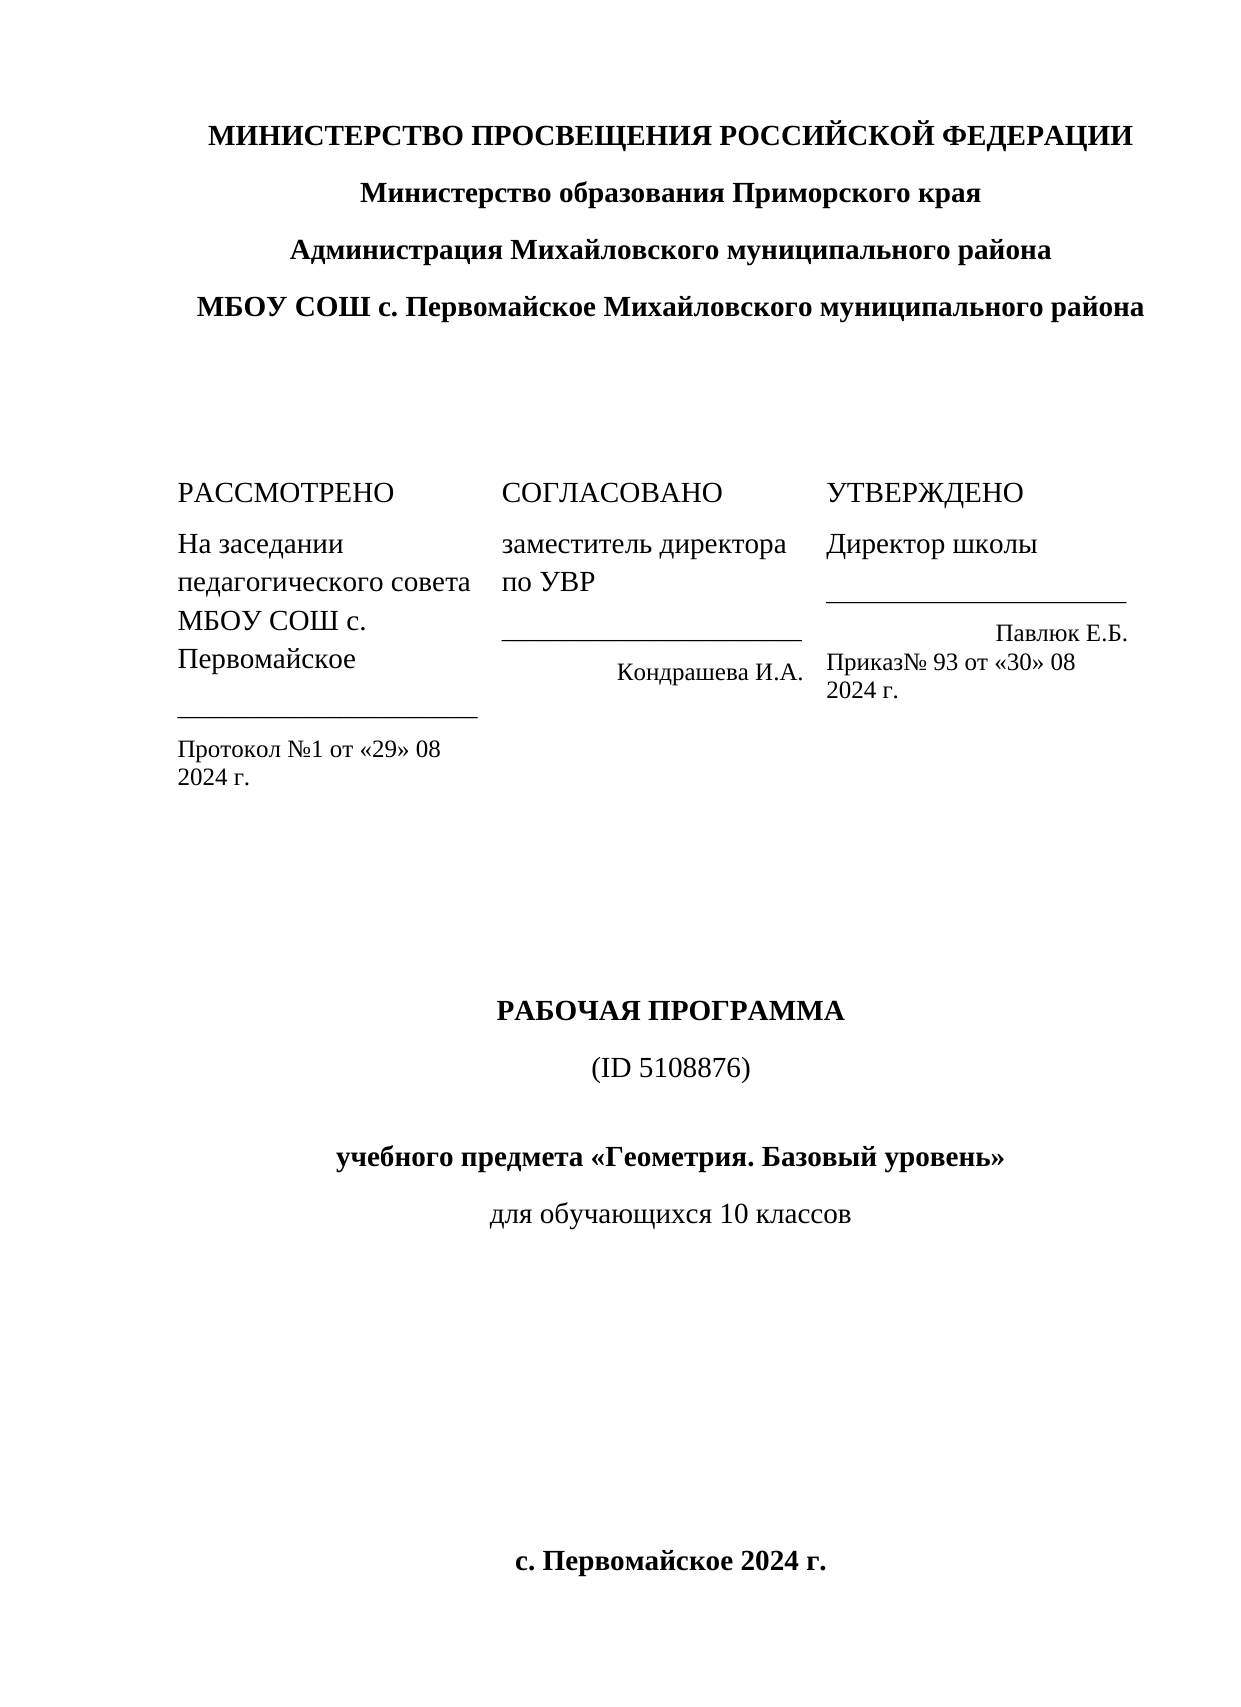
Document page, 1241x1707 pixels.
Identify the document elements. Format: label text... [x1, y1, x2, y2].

text с. Первомайское 2024 г. [190, 1543, 1152, 1577]
text Министерство образования Приморского края [190, 175, 1152, 209]
text учебного предмета «Геометрия. Базовый уровень» [190, 1139, 1152, 1173]
text МБОУ СОШ с. Первомайское Михайловского муниципального района [190, 289, 1152, 323]
text (ID 5108876) [190, 1050, 1152, 1084]
table_header УТВЕРЖДЕНО Директор школы ________________________ Павлюк Е.Б. Приказ№ 93 от «30» 08 2024 г. [815, 475, 1139, 832]
text РАБОЧАЯ ПРОГРАММА [190, 993, 1152, 1027]
table_header СОГЛАСОВАНО заместитель директора по УВР ________________________ Кондрашева И.А. [490, 475, 815, 832]
table_header РАССМОТРЕНО На заседании педагогического совета МБОУ СОШ с. Первомайское ________________________ Протокол №1 от «29» 08 2024 г. [166, 475, 490, 832]
text МИНИСТЕРСТВО ПРОСВЕЩЕНИЯ РОССИЙСКОЙ ФЕДЕРАЦИИ [190, 118, 1152, 152]
text Администрация Михайловского муниципального района [190, 232, 1152, 266]
text для обучающихся 10 классов [190, 1197, 1152, 1230]
